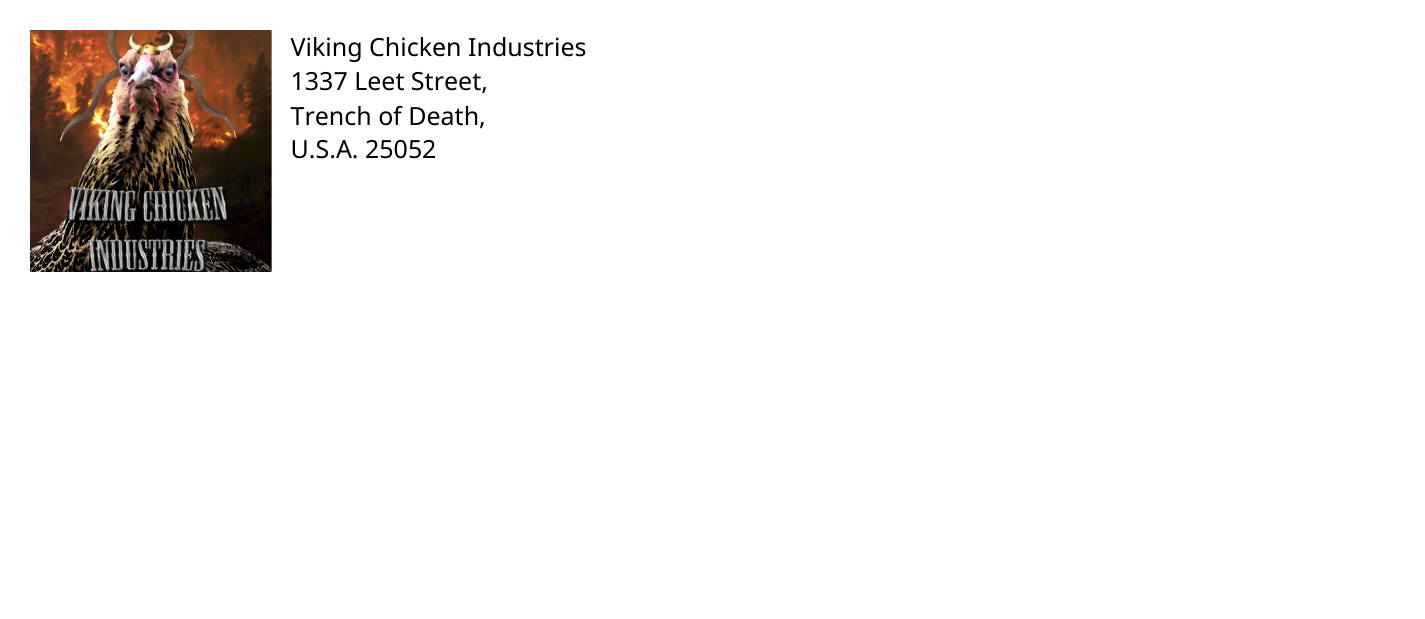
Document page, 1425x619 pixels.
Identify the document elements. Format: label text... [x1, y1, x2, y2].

picture [30, 30, 272, 272]
text U.S.A. 25052 [272, 132, 1395, 166]
text 1337 Leet Street, [272, 64, 1395, 98]
text Viking Chicken Industries [272, 30, 1395, 64]
text Trench of Death, [272, 98, 1395, 132]
